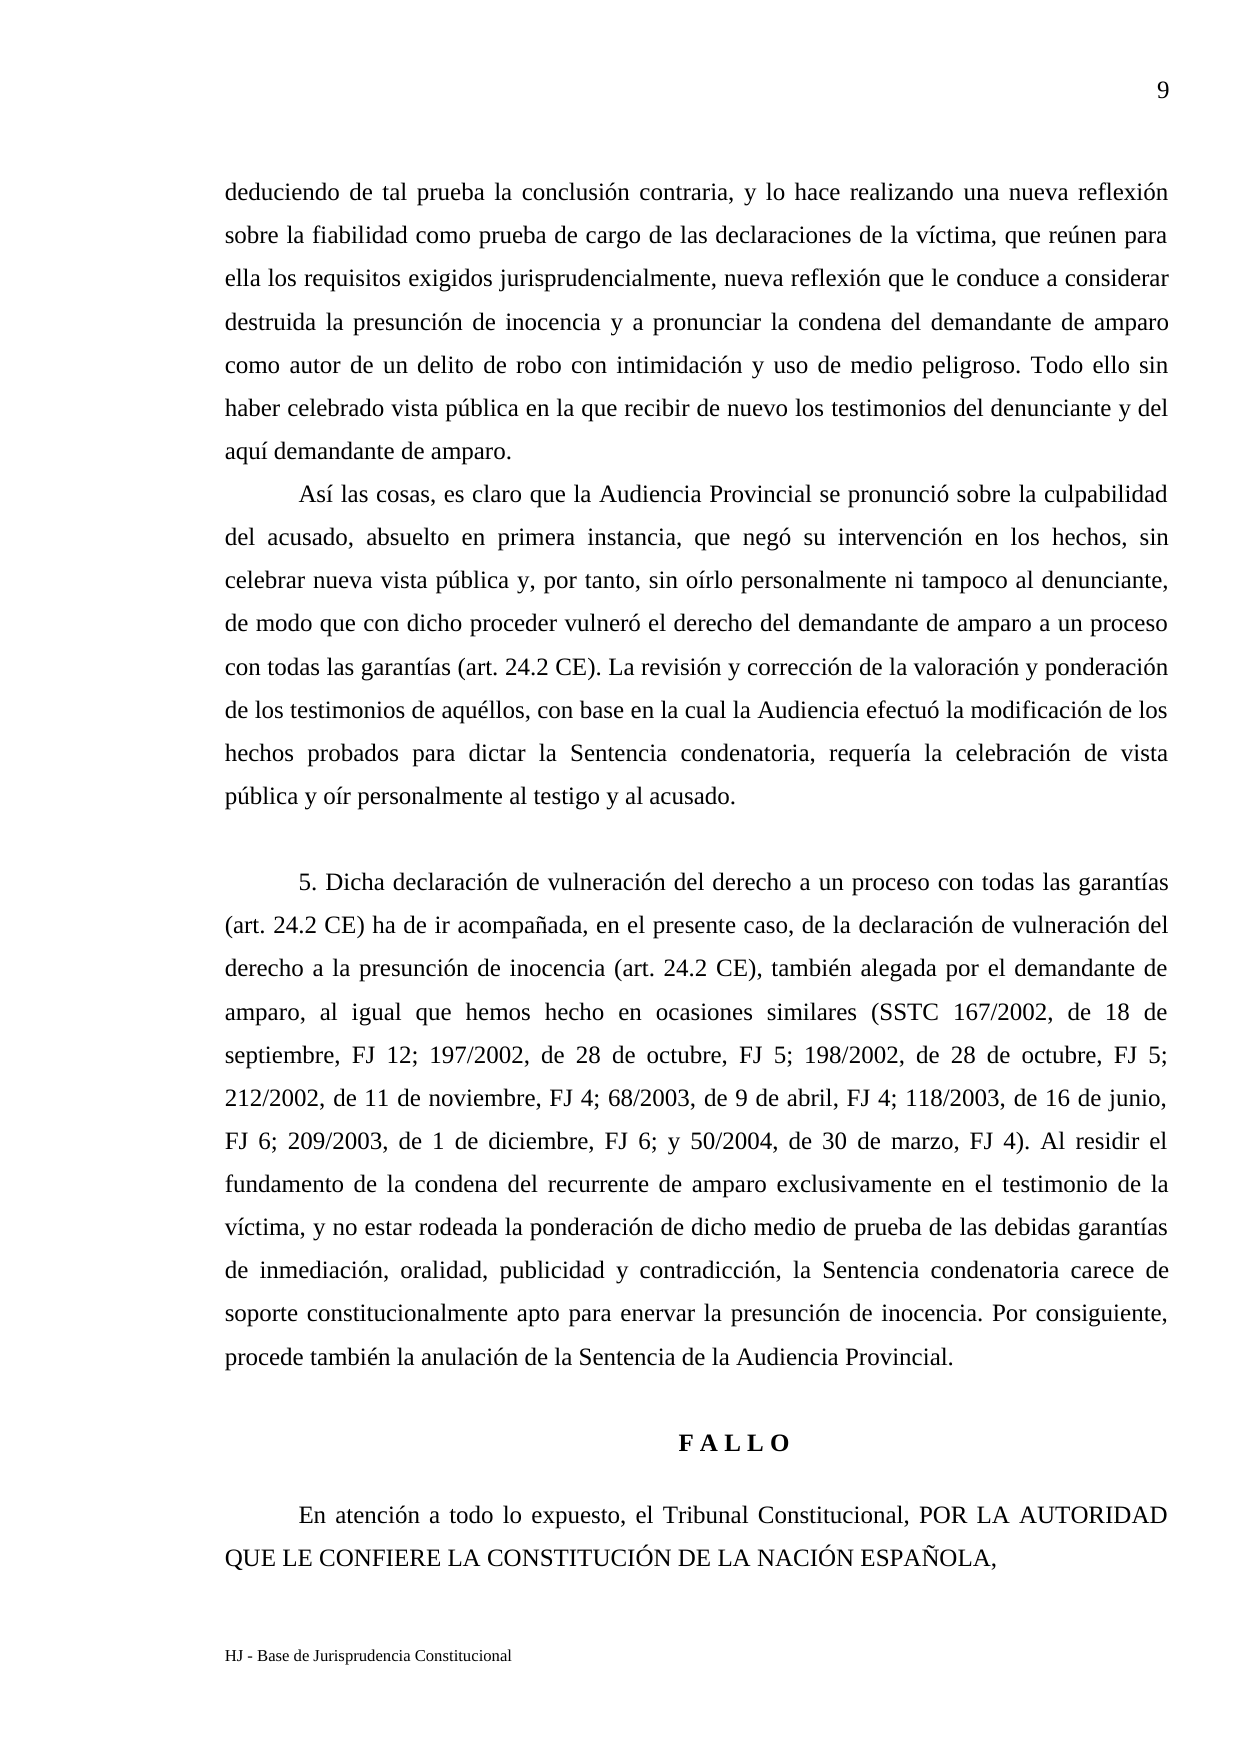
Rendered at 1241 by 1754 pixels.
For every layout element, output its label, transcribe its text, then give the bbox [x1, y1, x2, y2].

subtitle F A L L O [224, 1428, 1169, 1457]
text 5. Dicha declaración de vulneración del derecho a un proceso con todas las garantías (art. 24.2 CE) ha de ir acompañada, en el presente caso, de la declaración de vulneración del derecho a la presunción de inocencia (art. 24.2 CE), también alegada por el demandante de amparo, al igual que hemos hecho en ocasiones similares (SSTC 167/2002, de 18 de septiembre, FJ 12; 197/2002, de 28 de octubre, FJ 5; 198/2002, de 28 de octubre, FJ 5; 212/2002, de 11 de noviembre, FJ 4; 68/2003, de 9 de abril, FJ 4; 118/2003, de 16 de junio, FJ 6; 209/2003, de 1 de diciembre, FJ 6; y 50/2004, de 30 de marzo, FJ 4). Al residir el fundamento de la condena del recurrente de amparo exclusivamente en el testimonio de la víctima, y no estar rodeada la ponderación de dicho medio de prueba de las debidas garantías de inmediación, oralidad, publicidad y contradicción, la Sentencia condenatoria carece de soporte constitucionalmente apto para enervar la presunción de inocencia. Por consiguiente, procede también la anulación de la Sentencia de la Audiencia Provincial. [224, 867, 1169, 1370]
text Así las cosas, es claro que la Audiencia Provincial se pronunció sobre la culpabilidad del acusado, absuelto en primera instancia, que negó su intervención en los hechos, sin celebrar nueva vista pública y, por tanto, sin oírlo personalmente ni tampoco al denunciante, de modo que con dicho proceder vulneró el derecho del demandante de amparo a un proceso con todas las garantías (art. 24.2 CE). La revisión y corrección de la valoración y ponderación de los testimonios de aquéllos, con base en la cual la Audiencia efectuó la modificación de los hechos probados para dictar la Sentencia condenatoria, requería la celebración de vista pública y oír personalmente al testigo y al acusado. [224, 479, 1169, 810]
text En atención a todo lo expuesto, el Tribunal Constitucional, POR LA AUTORIDAD QUE LE CONFIERE LA CONSTITUCIÓN DE LA NACIÓN ESPAÑOLA, [224, 1500, 1169, 1572]
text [224, 177, 1169, 465]
